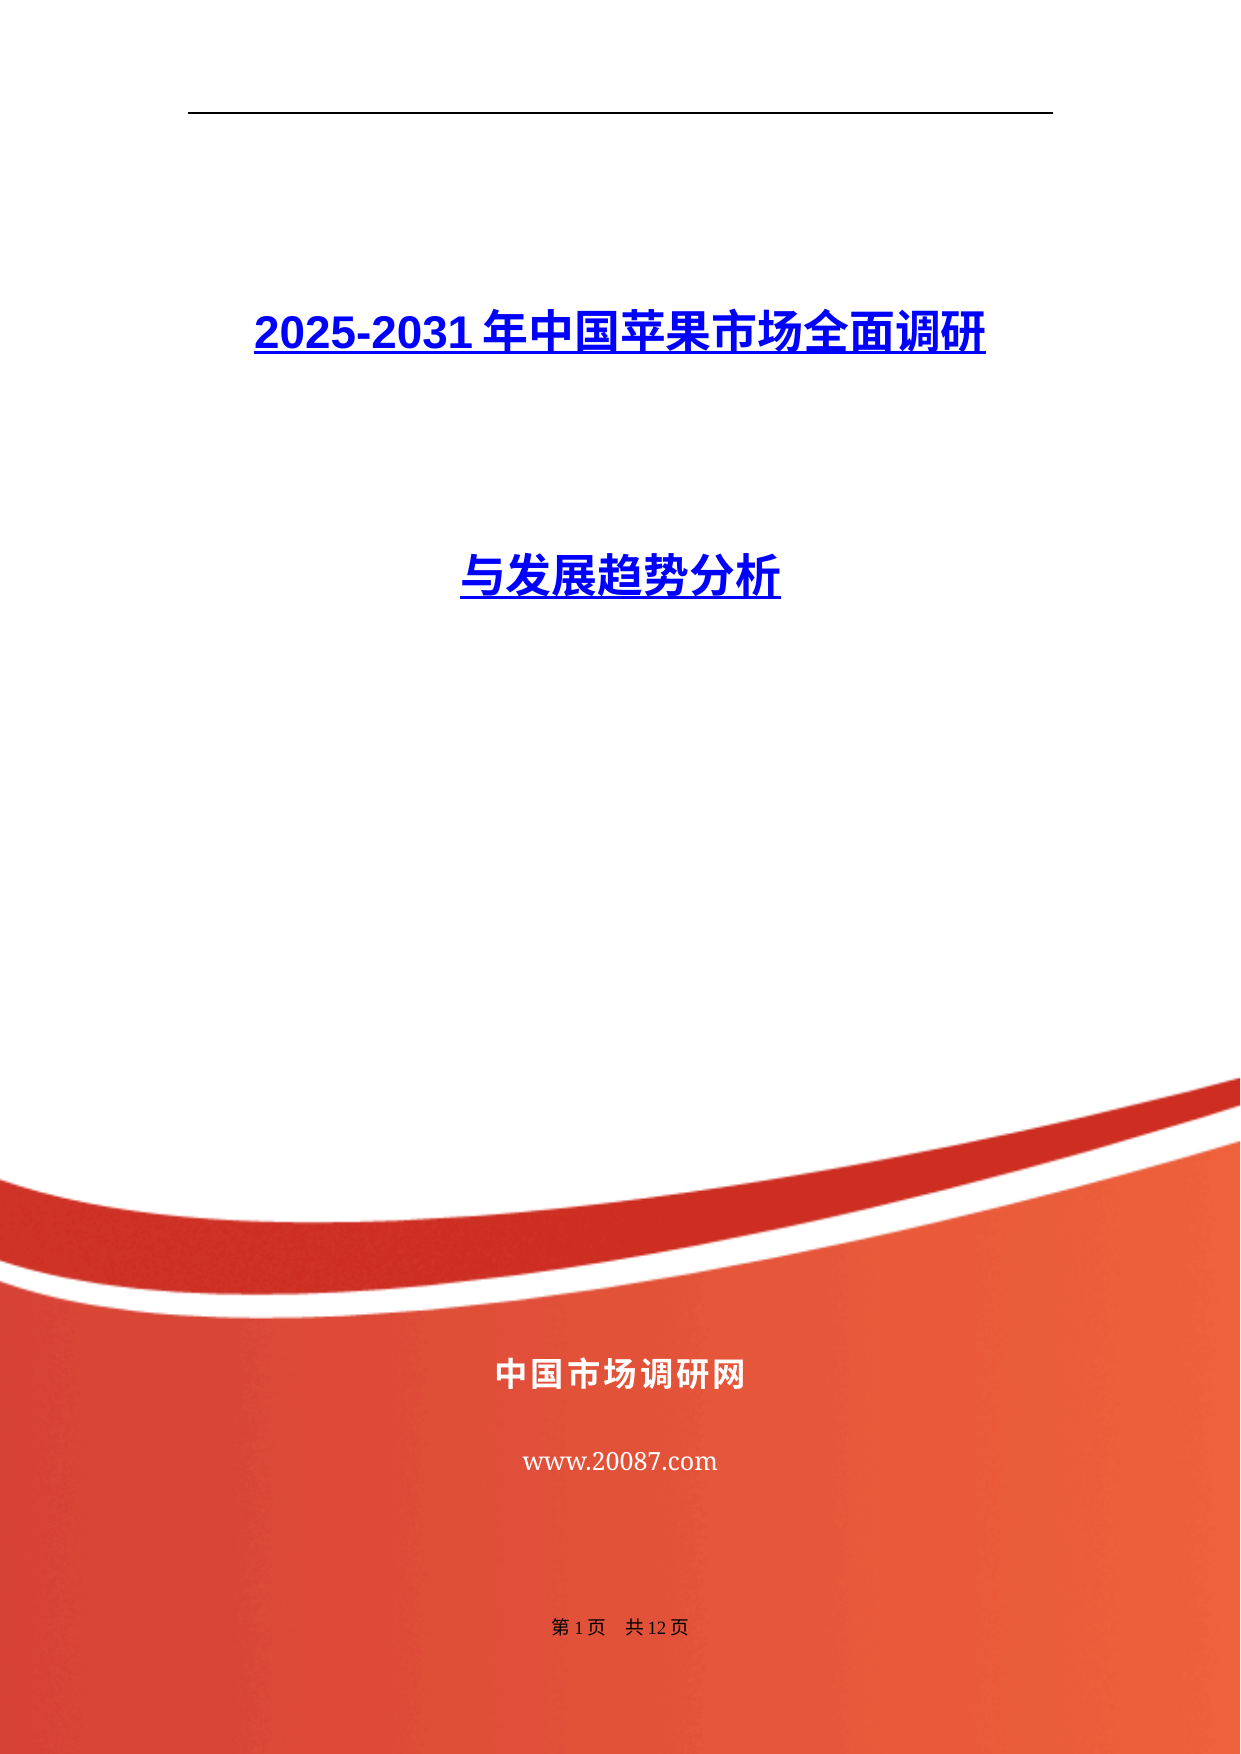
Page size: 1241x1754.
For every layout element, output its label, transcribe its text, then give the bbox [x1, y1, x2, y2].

subtitle 中国市场调研网 [187, 1339, 1053, 1404]
table_header 2025-2031年中国苹果市场全面调研与发展趋势分析 [188, 207, 1053, 773]
picture [0, 1006, 1241, 1754]
text www.20087.com [187, 1428, 1053, 1493]
